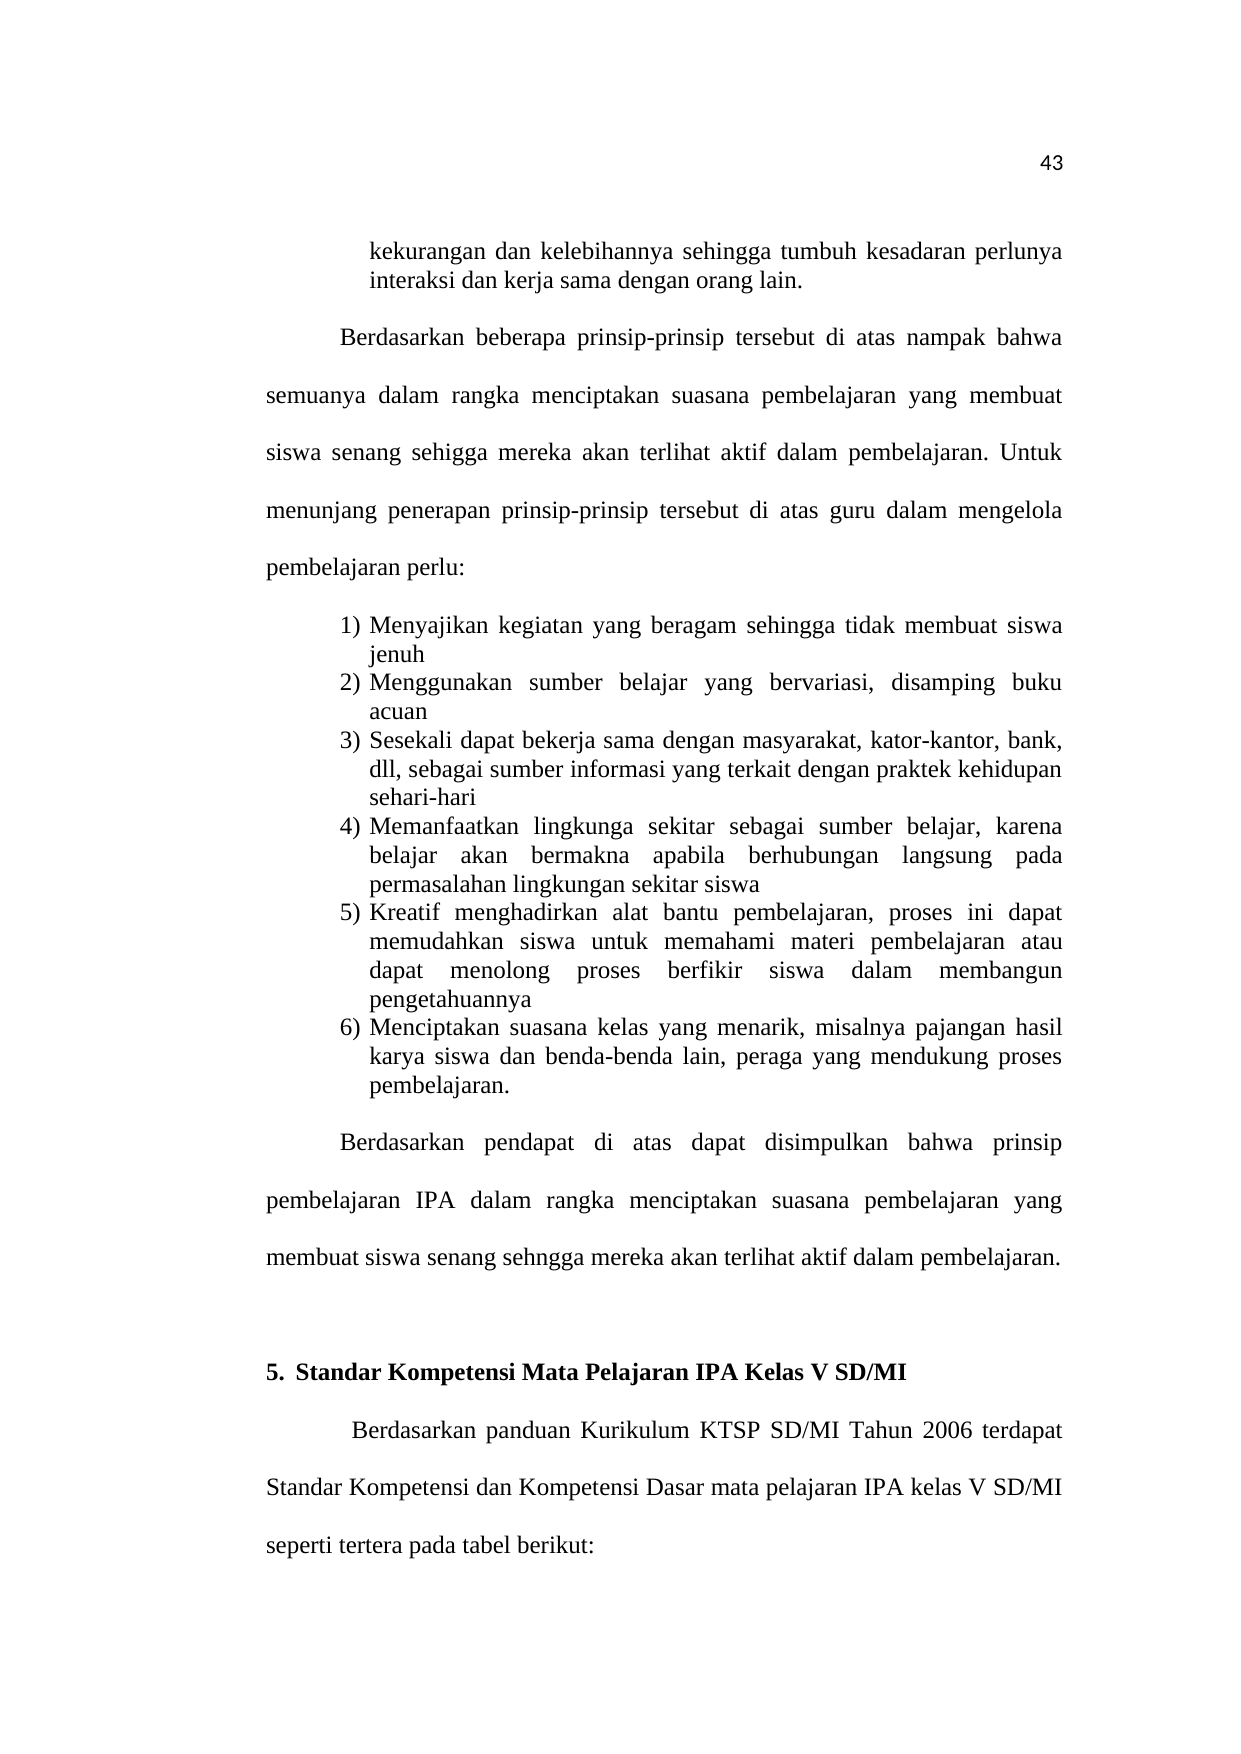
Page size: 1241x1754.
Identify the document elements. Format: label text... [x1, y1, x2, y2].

text Berdasarkan beberapa prinsip-prinsip tersebut di atas nampak bahwa semuanya dalam rangka menciptakan suasana pembelajaran yang membuat siswa senang sehigga mereka akan terlihat aktif dalam pembelajaran. Untuk menunjang penerapan prinsip-prinsip tersebut di atas guru dalam mengelola pembelajaran perlu: [266, 322, 1063, 581]
list Kreatif menghadirkan alat bantu pembelajaran, proses ini dapat memudahkan siswa untuk memahami materi pembelajaran atau dapat menolong proses berfikir siswa dalam membangun pengetahuannya [339, 897, 1063, 1012]
list Memanfaatkan lingkunga sekitar sebagai sumber belajar, karena belajar akan bermakna apabila berhubungan langsung pada permasalahan lingkungan sekitar siswa [339, 811, 1063, 897]
list Menyajikan kegiatan yang beragam sehingga tidak membuat siswa jenuh [339, 610, 1063, 667]
list Sesekali dapat bekerja sama dengan masyarakat, kator-kantor, bank, dll, sebagai sumber informasi yang terkait dengan praktek kehidupan sehari-hari [339, 725, 1063, 811]
list Berdasarkan panduan Kurikulum KTSP SD/MI Tahun 2006 terdapat Standar Kompetensi dan Kompetensi Dasar mata pelajaran IPA kelas V SD/MI seperti tertera pada tabel berikut: [266, 1415, 1063, 1559]
list Menggunakan sumber belajar yang bervariasi, disamping buku acuan [339, 667, 1063, 725]
list Menciptakan suasana kelas yang menarik, misalnya pajangan hasil karya siswa dan benda-benda lain, peraga yang mendukung proses pembelajaran. [339, 1012, 1063, 1099]
text Berdasarkan pendapat di atas dapat disimpulkan bahwa prinsip pembelajaran IPA dalam rangka menciptakan suasana pembelajaran yang membuat siswa senang sehngga mereka akan terlihat aktif dalam pembelajaran. [266, 1127, 1063, 1271]
list Standar Kompetensi Mata Pelajaran IPA Kelas V SD/MI [266, 1357, 1063, 1386]
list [369, 236, 1063, 294]
